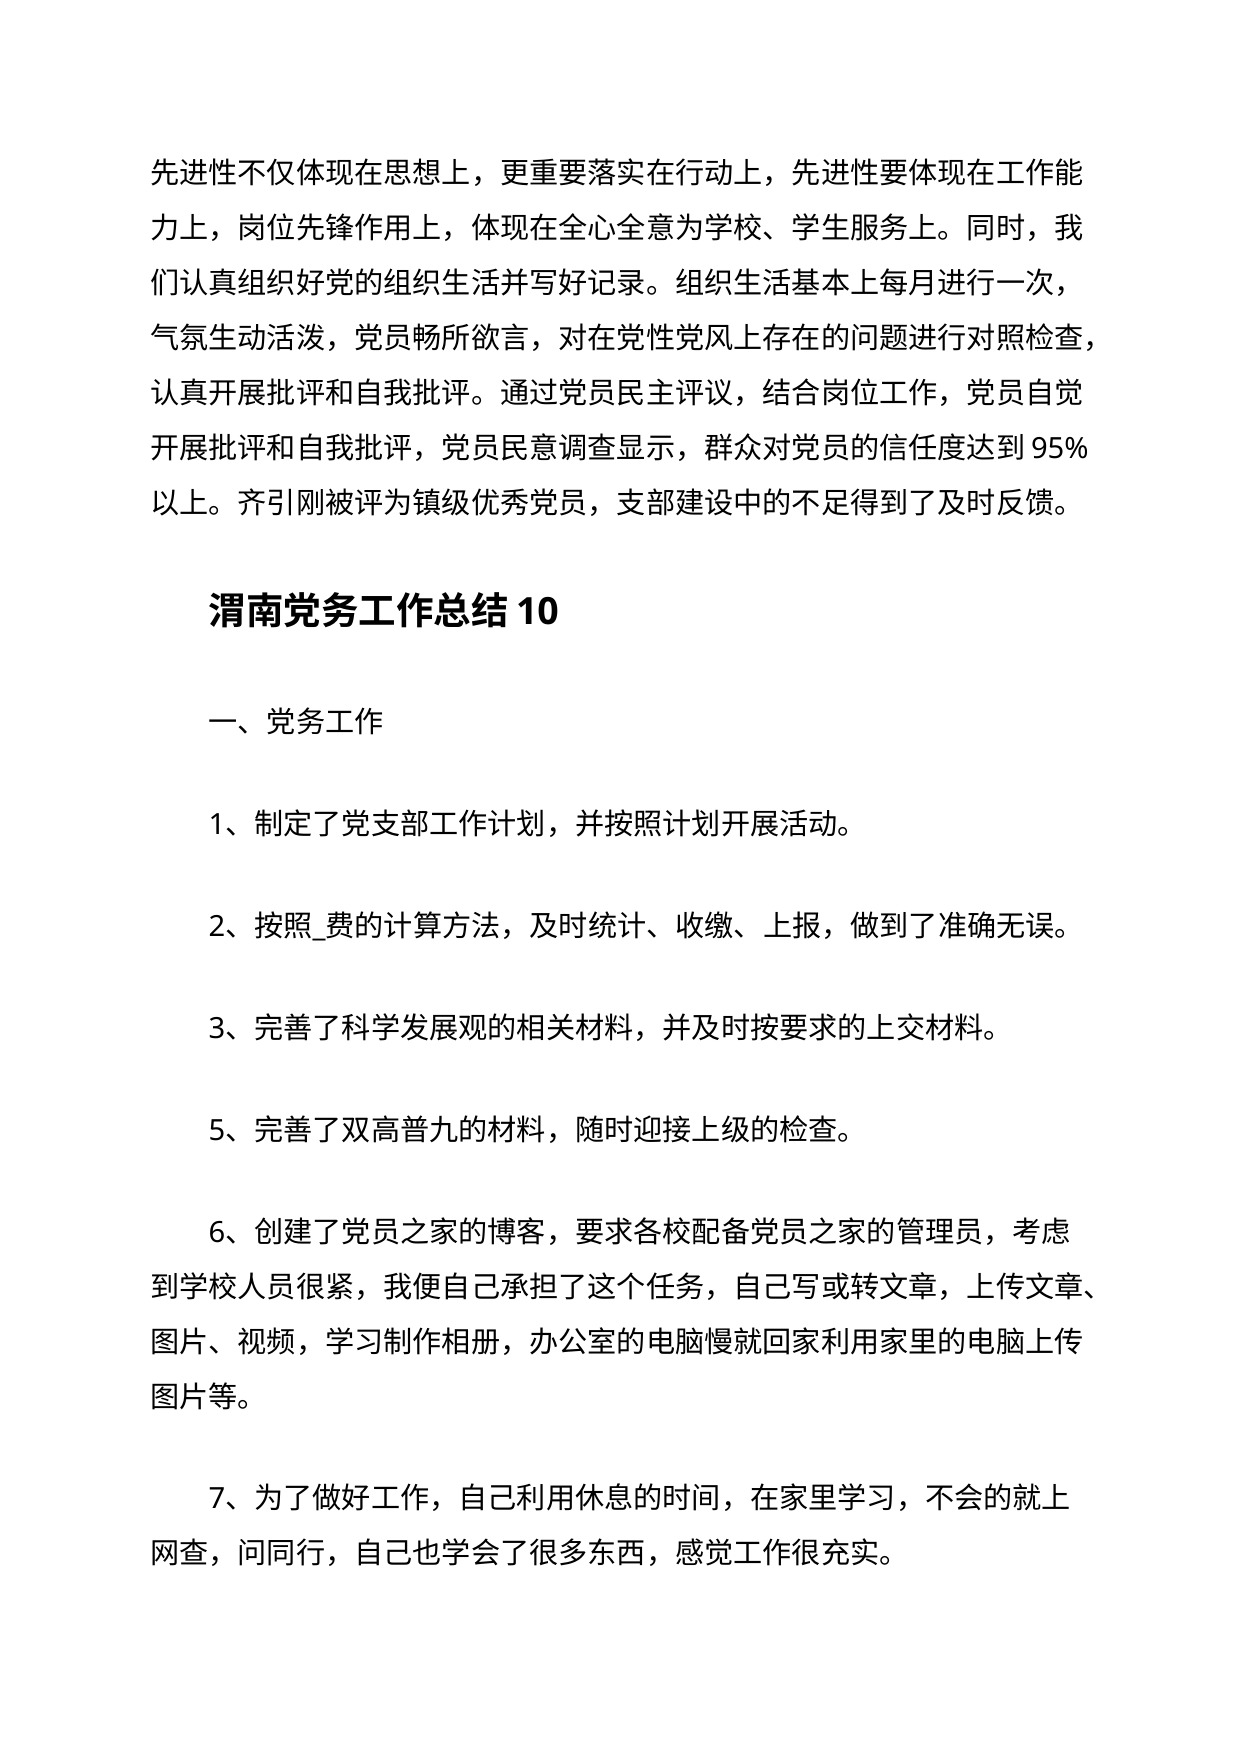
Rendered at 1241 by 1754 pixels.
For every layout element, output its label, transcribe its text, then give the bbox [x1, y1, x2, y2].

text 5、完善了双高普九的材料，随时迎接上级的检查。 [150, 1107, 1090, 1149]
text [150, 150, 1090, 522]
text 渭南党务工作总结10 [150, 581, 1090, 636]
text 2、按照_费的计算方法，及时统计、收缴、上报，做到了准确无误。 [150, 903, 1090, 945]
text 6、创建了党员之家的博客，要求各校配备党员之家的管理员，考虑到学校人员很紧，我便自己承担了这个任务，自己写或转文章，上传文章、图片、视频，学习制作相册，办公室的电脑慢就回家利用家里的电脑上传图片等。 [150, 1208, 1090, 1416]
text 1、制定了党支部工作计划，并按照计划开展活动。 [150, 801, 1090, 843]
text 3、完善了科学发展观的相关材料，并及时按要求的上交材料。 [150, 1004, 1090, 1047]
text 7、为了做好工作，自己利用休息的时间，在家里学习，不会的就上网查，问同行，自己也学会了很多东西，感觉工作很充实。 [150, 1475, 1090, 1572]
text 一、党务工作 [150, 699, 1090, 741]
